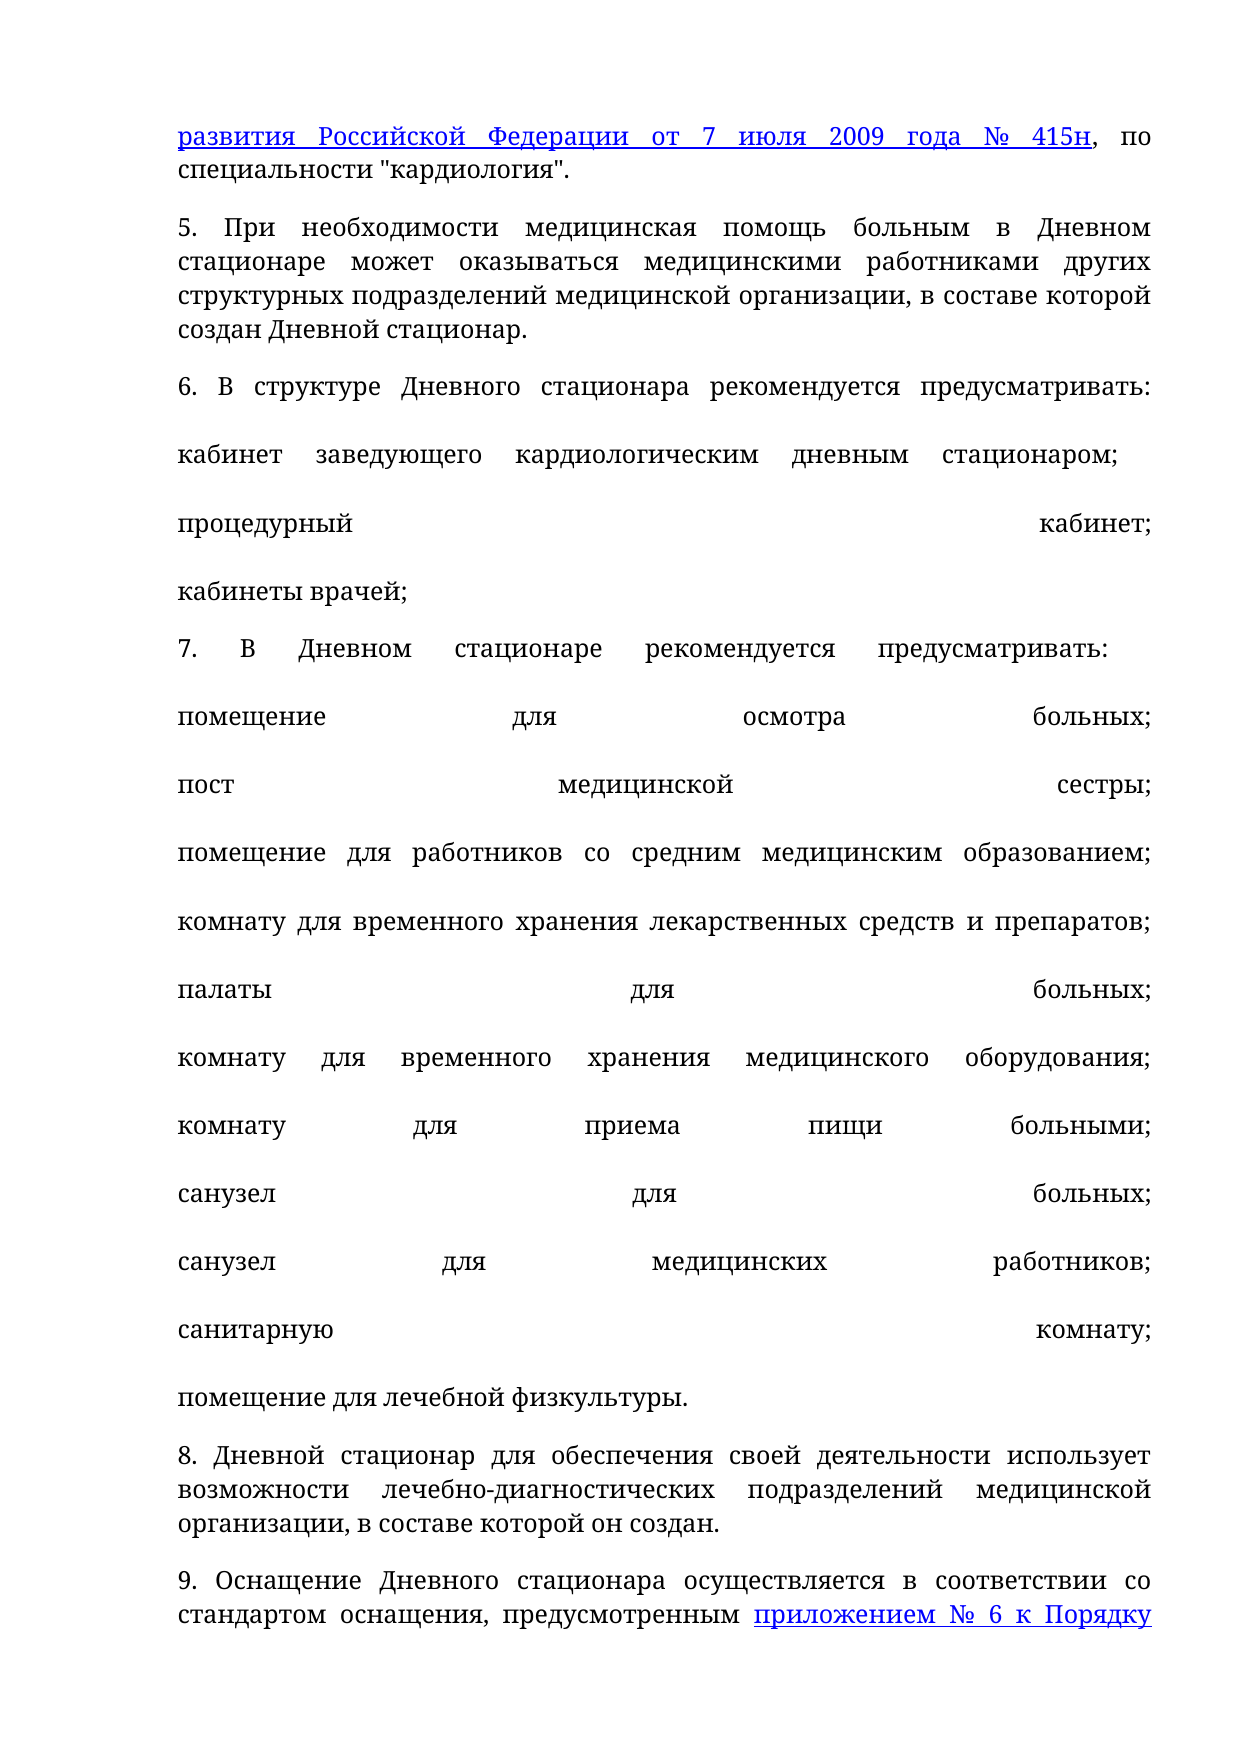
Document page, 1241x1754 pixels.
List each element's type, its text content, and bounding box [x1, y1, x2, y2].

text 8. Дневной стационар для обеспечения своей деятельности использует возможности лечебно-диагностических подразделений медицинской организации, в составе которой он создан. [177, 1437, 1152, 1539]
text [177, 118, 1152, 186]
text 6. В структуре Дневного стационара рекомендуется предусматривать: кабинет заведующего кардиологическим дневным стационаром; процедурный кабинет; кабинеты врачей; [177, 369, 1152, 607]
text 7. В Дневном стационаре рекомендуется предусматривать: помещение для осмотра больных; пост медицинской сестры; помещение для работников со средним медицинским образованием; комнату для временного хранения лекарственных средств и препаратов; палаты для больных; комнату для временного хранения медицинского оборудования; комнату для приема пищи больными; санузел для больных; санузел для медицинских работников; санитарную комнату; помещение для лечебной физкультуры. [177, 631, 1152, 1414]
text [177, 1563, 1152, 1631]
text 5. При необходимости медицинская помощь больным в Дневном стационаре может оказываться медицинскими работниками других структурных подразделений медицинской организации, в составе которой создан Дневной стационар. [177, 209, 1152, 346]
